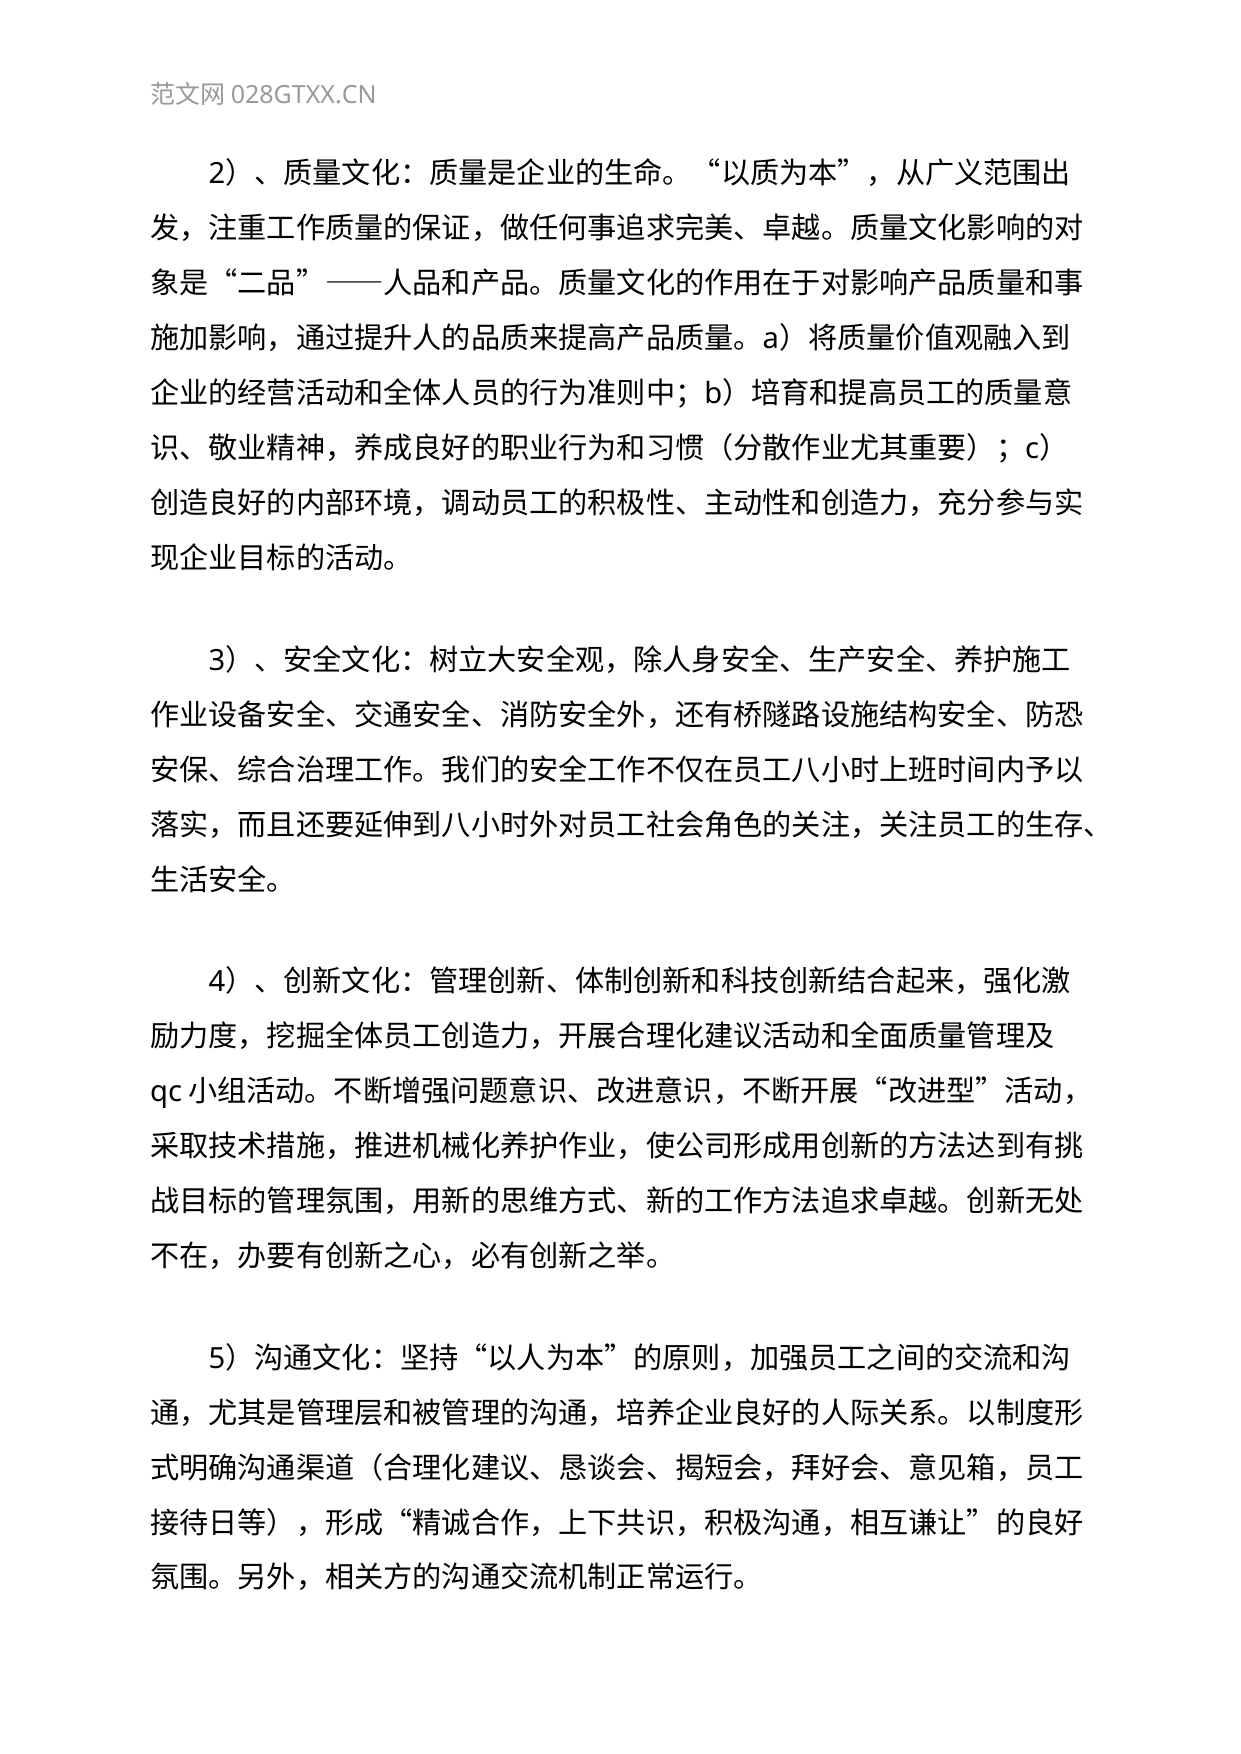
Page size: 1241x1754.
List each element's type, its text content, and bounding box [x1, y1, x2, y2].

text 3）、安全文化：树立大安全观，除人身安全、生产安全、养护施工作业设备安全、交通安全、消防安全外，还有桥隧路设施结构安全、防恐安保、综合治理工作。我们的安全工作不仅在员工八小时上班时间内予以落实，而且还要延伸到八小时外对员工社会角色的关注，关注员工的生存、生活安全。 [150, 636, 1090, 898]
text 2）、质量文化：质量是企业的生命。“以质为本”，从广义范围出发，注重工作质量的保证，做任何事追求完美、卓越。质量文化影响的对象是“二品”——人品和产品。质量文化的作用在于对影响产品质量和事施加影响，通过提升人的品质来提高产品质量。a）将质量价值观融入到企业的经营活动和全体人员的行为准则中；b）培育和提高员工的质量意识、敬业精神，养成良好的职业行为和习惯（分散作业尤其重要）；c）创造良好的内部环境，调动员工的积极性、主动性和创造力，充分参与实现企业目标的活动。 [150, 150, 1090, 577]
text 5）沟通文化：坚持“以人为本”的原则，加强员工之间的交流和沟通，尤其是管理层和被管理的沟通，培养企业良好的人际关系。以制度形式明确沟通渠道（合理化建议、恳谈会、揭短会，拜好会、意见箱，员工接待日等），形成“精诚合作，上下共识，积极沟通，相互谦让”的良好氛围。另外，相关方的沟通交流机制正常运行。 [150, 1334, 1090, 1596]
text 4）、创新文化：管理创新、体制创新和科技创新结合起来，强化激励力度，挖掘全体员工创造力，开展合理化建议活动和全面质量管理及qc小组活动。不断增强问题意识、改进意识，不断开展“改进型”活动，采取技术措施，推进机械化养护作业，使公司形成用创新的方法达到有挑战目标的管理氛围，用新的思维方式、新的工作方法追求卓越。创新无处不在，办要有创新之心，必有创新之举。 [150, 958, 1090, 1275]
